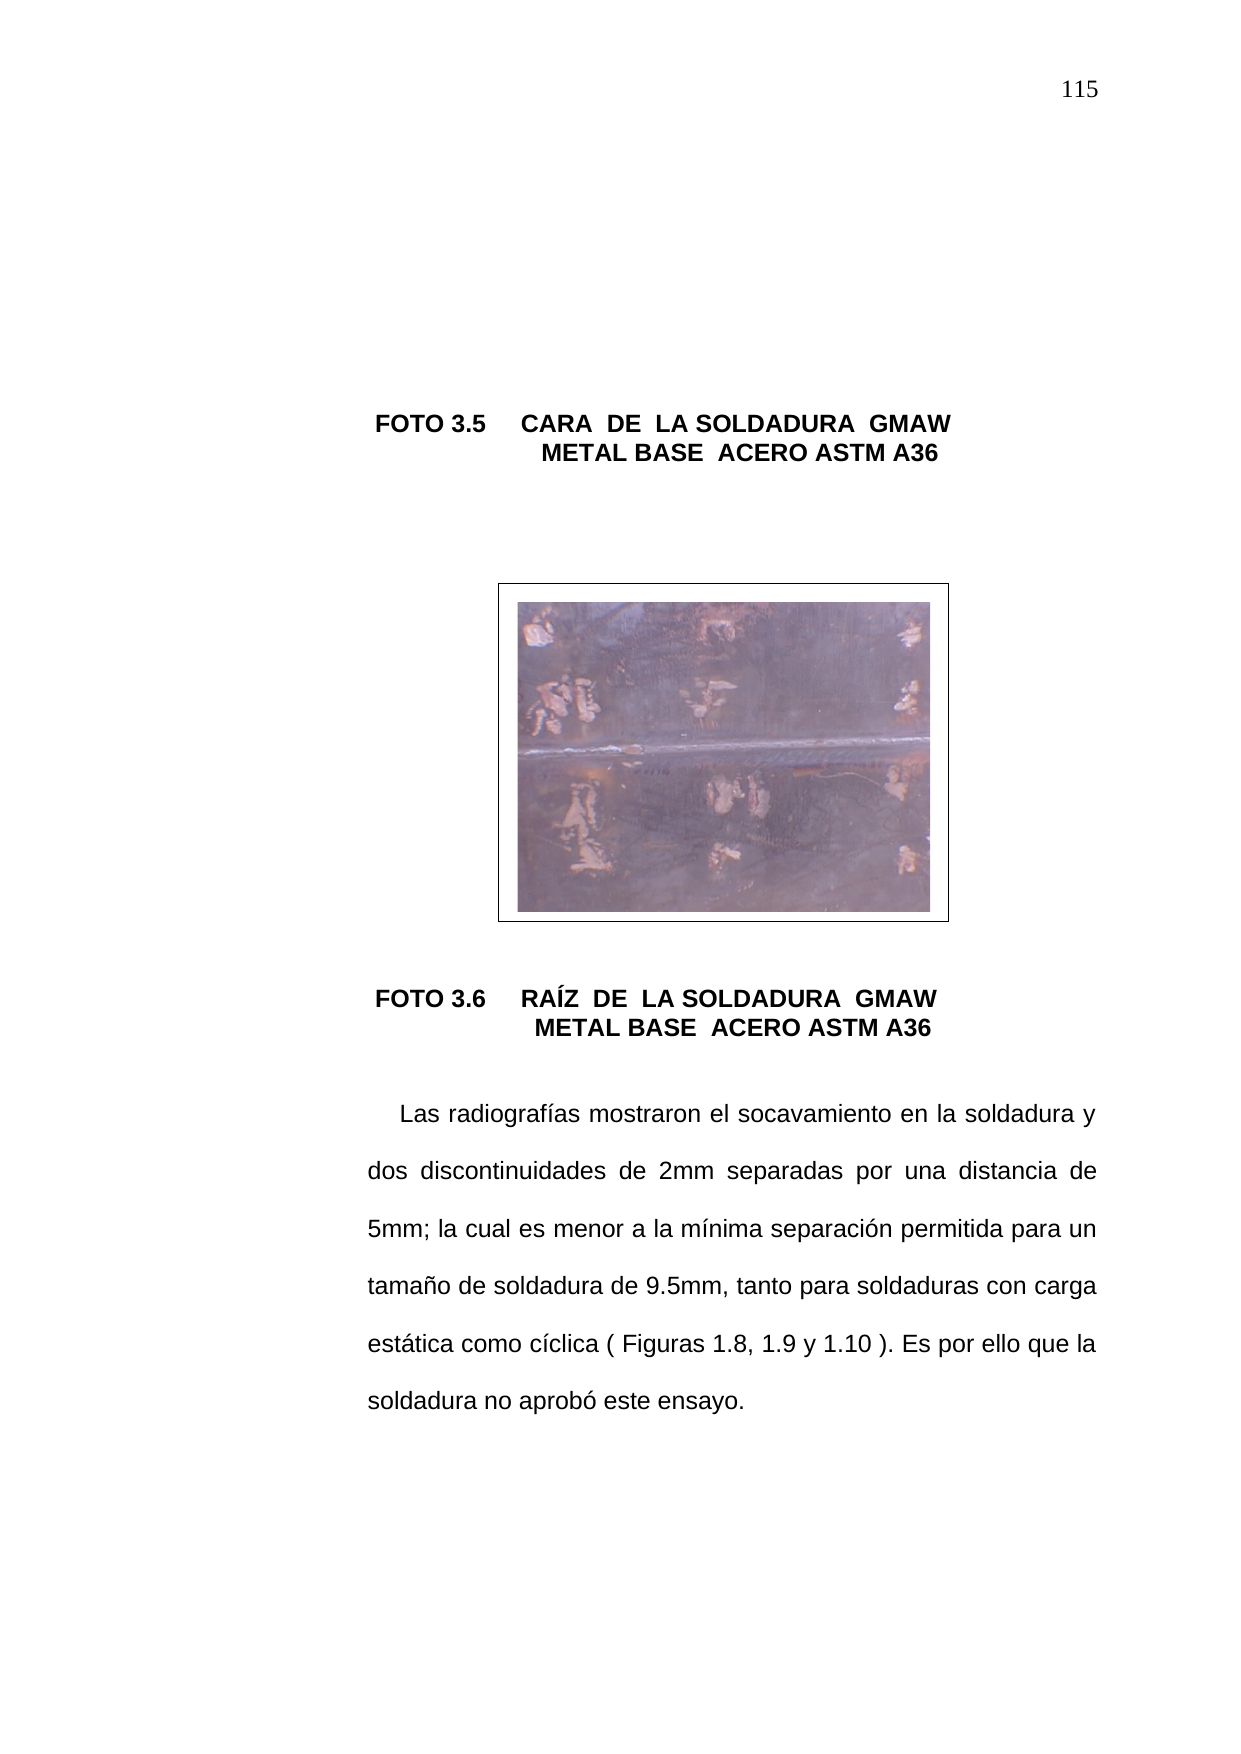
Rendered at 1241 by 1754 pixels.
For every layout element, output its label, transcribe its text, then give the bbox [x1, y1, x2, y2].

text FOTO 3.6 RAÍZ DE [236, 984, 1098, 1012]
text Las radiografías mostraron el socavamiento en la soldadura y dos discontinuidades de 2mm separadas por una distancia de 5mm; la cual es menor a la mínima separación permitida para un tamaño de soldadura de 9.5mm, tanto para soldaduras con carga estática como cíclica ( Figuras 1.8, 1.9 y 1.10 ). Es por ello que la soldadura no aprobó este ensayo. [236, 1099, 1098, 1415]
text FOTO 3.5 CARA DE [236, 409, 1098, 437]
picture [517, 602, 930, 912]
text METAL BASE ACERO ASTM A36 [236, 1012, 1098, 1041]
text METAL BASE ACERO ASTM A36 [236, 437, 1098, 466]
